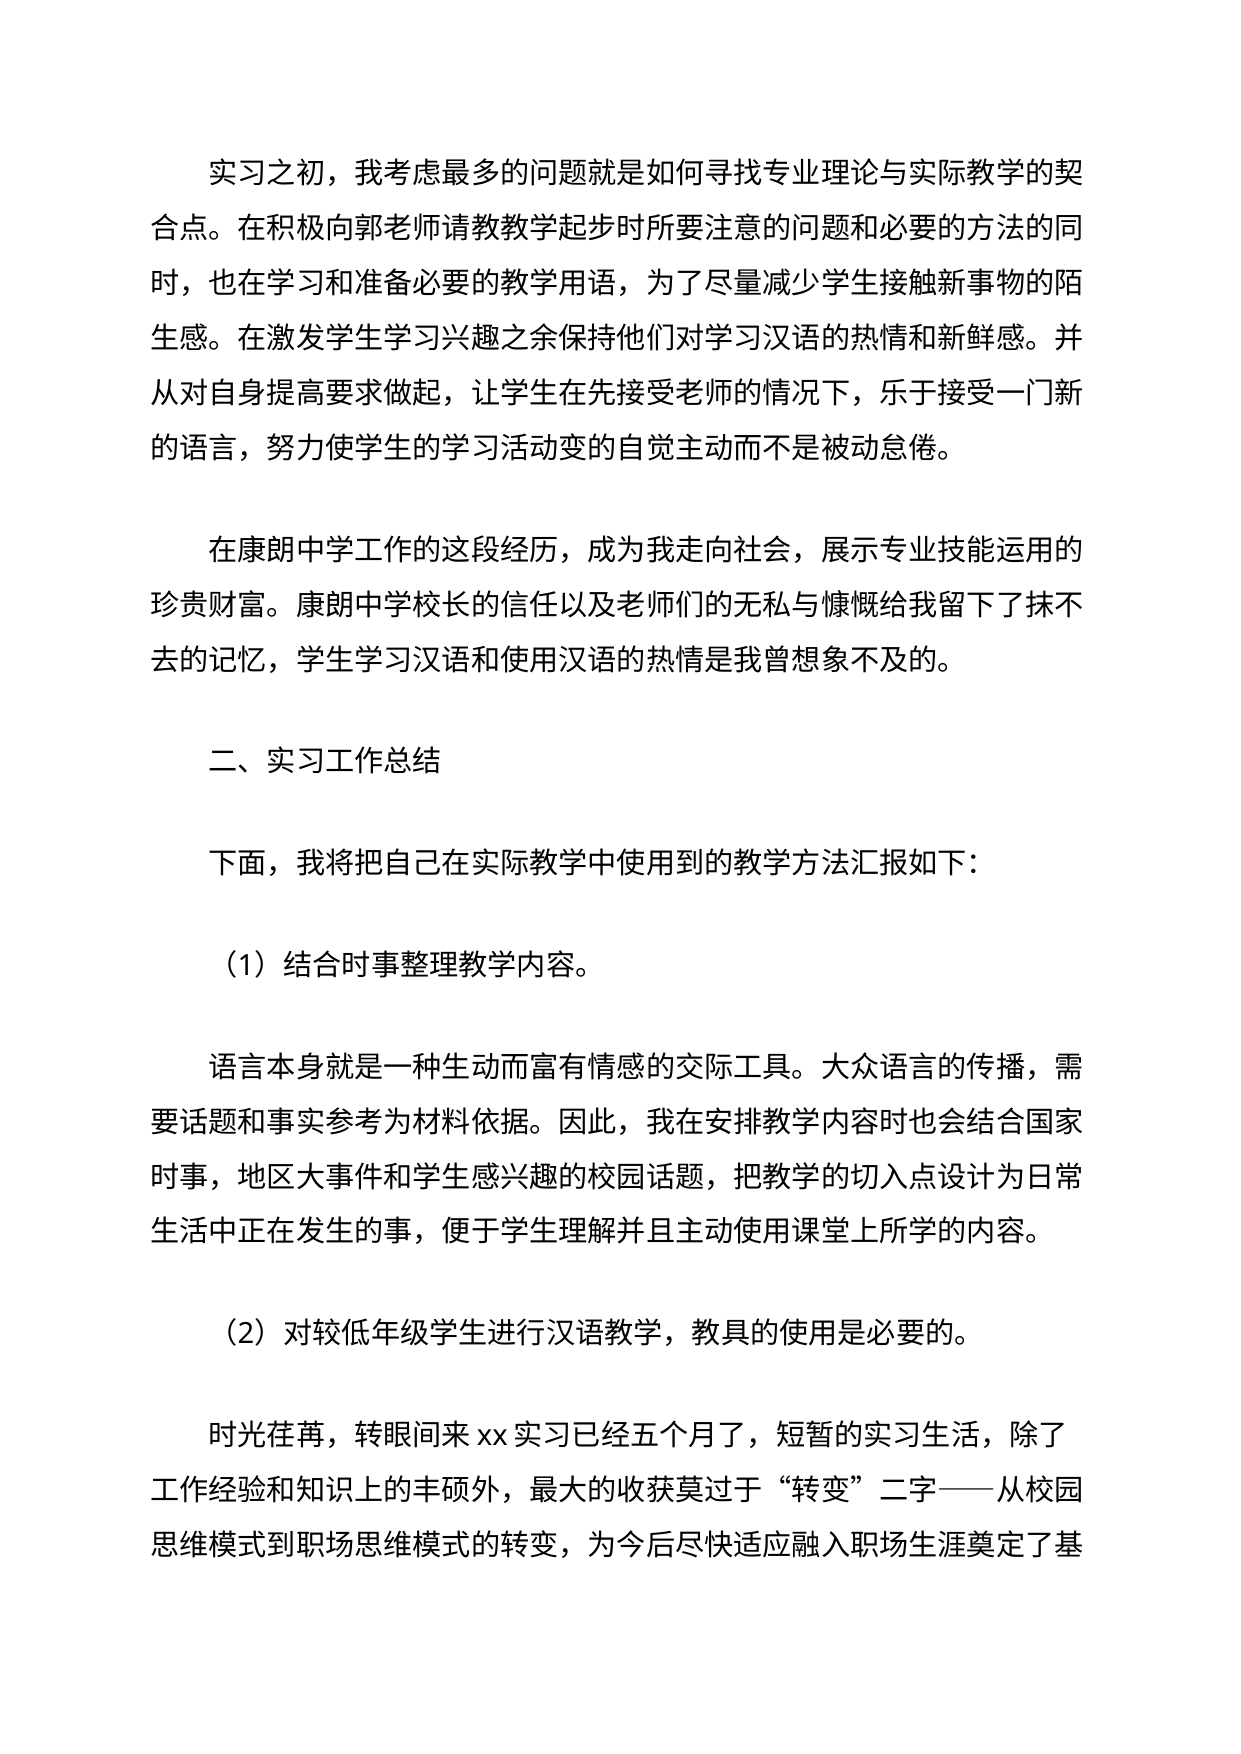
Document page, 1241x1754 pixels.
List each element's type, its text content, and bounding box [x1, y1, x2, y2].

text 语言本身就是一种生动而富有情感的交际工具。大众语言的传播，需要话题和事实参考为材料依据。因此，我在安排教学内容时也会结合国家时事，地区大事件和学生感兴趣的校园话题，把教学的切入点设计为日常生活中正在发生的事，便于学生理解并且主动使用课堂上所学的内容。 [150, 1043, 1090, 1250]
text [150, 1412, 1090, 1564]
text （2）对较低年级学生进行汉语教学，教具的使用是必要的。 [150, 1310, 1090, 1352]
text 下面，我将把自己在实际教学中使用到的教学方法汇报如下： [150, 839, 1090, 882]
text 实习之初，我考虑最多的问题就是如何寻找专业理论与实际教学的契合点。在积极向郭老师请教教学起步时所要注意的问题和必要的方法的同时，也在学习和准备必要的教学用语，为了尽量减少学生接触新事物的陌生感。在激发学生学习兴趣之余保持他们对学习汉语的热情和新鲜感。并从对自身提高要求做起，让学生在先接受老师的情况下，乐于接受一门新的语言，努力使学生的学习活动变的自觉主动而不是被动怠倦。 [150, 150, 1090, 467]
text （1）结合时事整理教学内容。 [150, 941, 1090, 984]
text 二、实习工作总结 [150, 738, 1090, 780]
text 在康朗中学工作的这段经历，成为我走向社会，展示专业技能运用的珍贵财富。康朗中学校长的信任以及老师们的无私与慷慨给我留下了抹不去的记忆，学生学习汉语和使用汉语的热情是我曾想象不及的。 [150, 526, 1090, 678]
